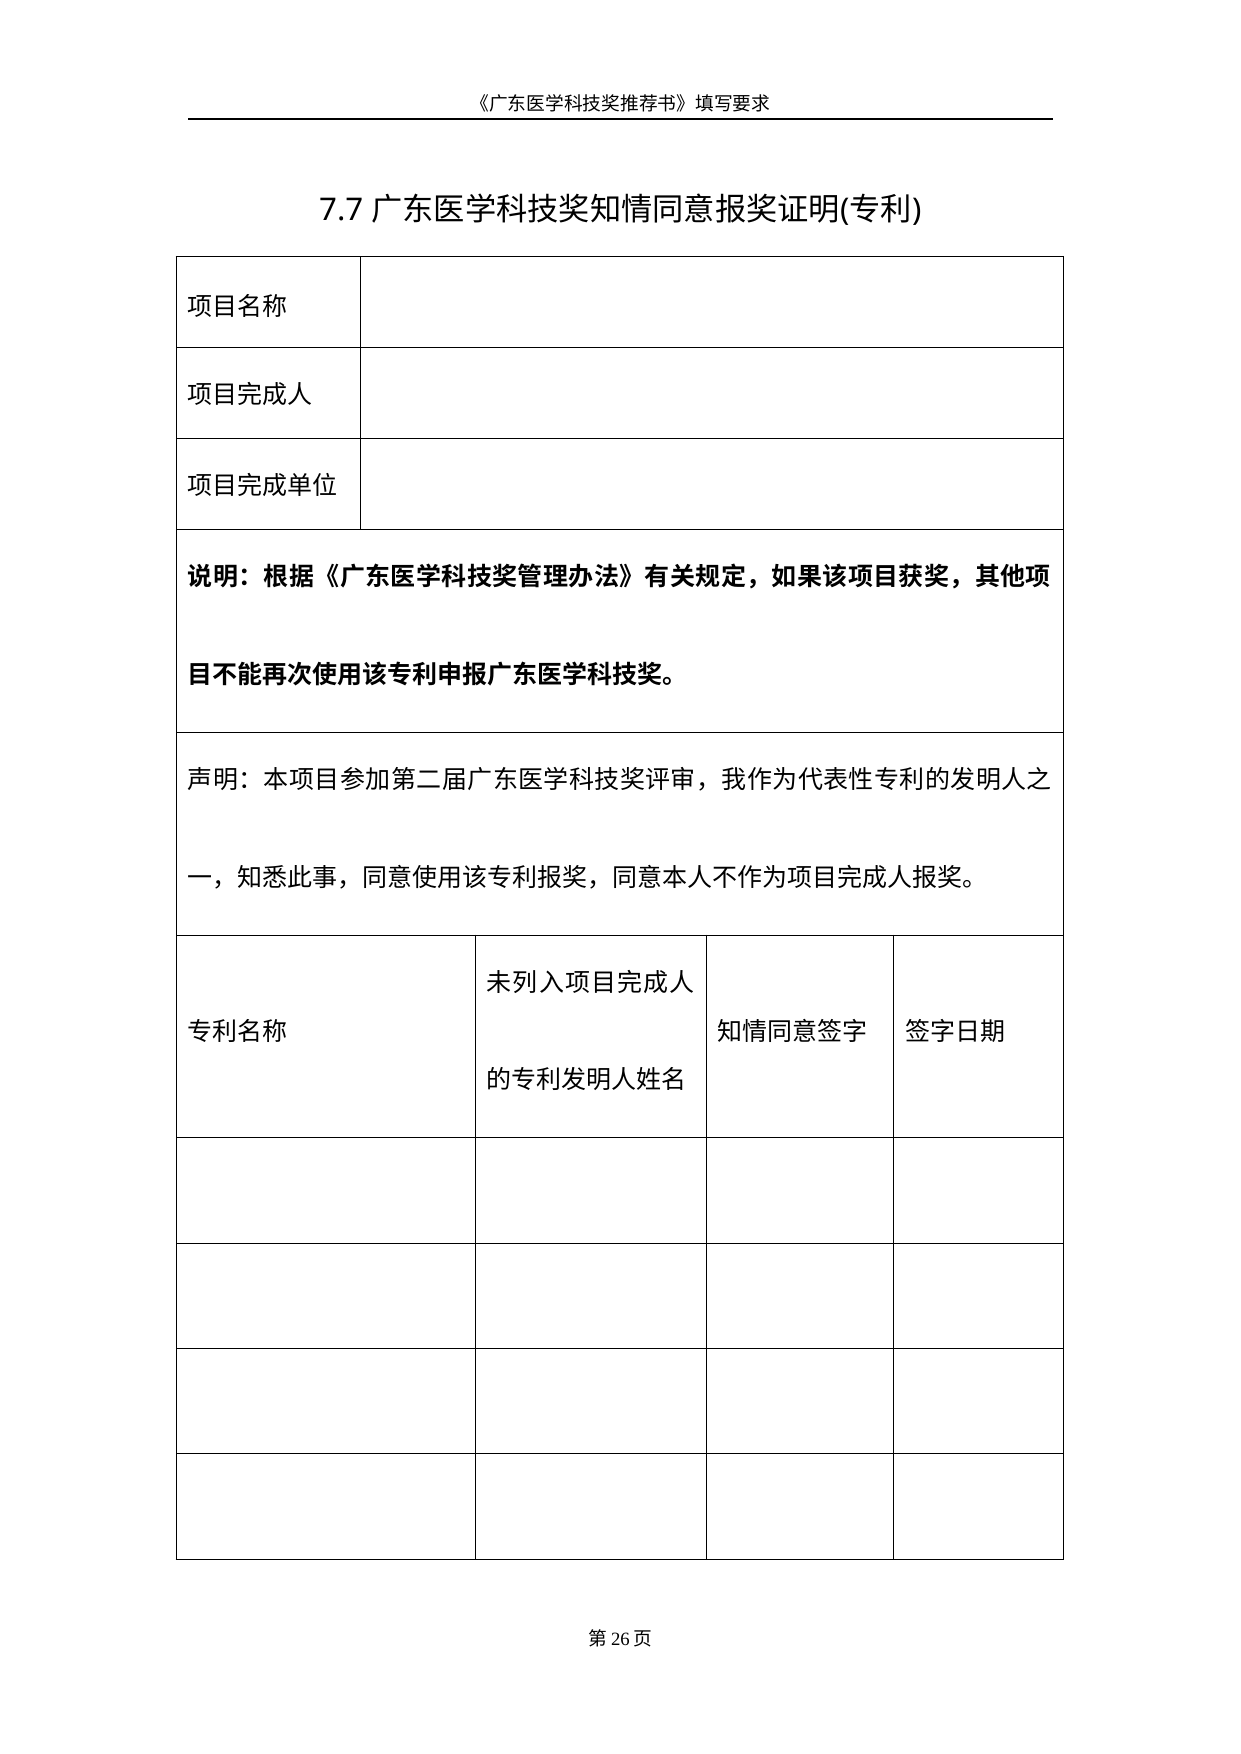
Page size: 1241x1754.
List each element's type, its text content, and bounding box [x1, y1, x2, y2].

table_cell [177, 1244, 475, 1348]
table_cell [894, 1349, 1063, 1453]
table_cell 知情同意签字 [707, 936, 893, 1137]
table_cell [177, 1454, 475, 1558]
table_cell [707, 1454, 893, 1558]
table_cell 专利名称 [177, 936, 475, 1137]
table_cell [894, 1244, 1063, 1348]
text 7.7 广东医学科技奖知情同意报奖证明(专利) [187, 174, 1053, 239]
table_header [361, 257, 1063, 347]
table_header 项目名称 [177, 257, 360, 347]
table_cell [476, 1454, 706, 1558]
table_cell 说明：根据《广东医学科技奖管理办法》有关规定，如果该项目获奖，其他项目不能再次使用该专利申报广东医学科技奖。 [177, 530, 1063, 732]
table_cell [476, 1138, 706, 1243]
table_cell [894, 1454, 1063, 1558]
table_cell [476, 1244, 706, 1348]
table_cell [177, 1138, 475, 1243]
table_cell [361, 348, 1063, 438]
table_cell [177, 1349, 475, 1453]
table_cell [707, 1349, 893, 1453]
table_cell [361, 439, 1063, 529]
table_cell 签字日期 [894, 936, 1063, 1137]
table_cell 未列入项目完成人的专利发明人姓名 [476, 936, 706, 1137]
table_cell [707, 1138, 893, 1243]
table_cell 声明：本项目参加第二届广东医学科技奖评审，我作为代表性专利的发明人之一，知悉此事，同意使用该专利报奖，同意本人不作为项目完成人报奖。 [177, 733, 1063, 934]
table_cell [894, 1138, 1063, 1243]
table_cell [707, 1244, 893, 1348]
table_cell 项目完成单位 [177, 439, 360, 529]
table_cell 项目完成人 [177, 348, 360, 438]
table_cell [476, 1349, 706, 1453]
